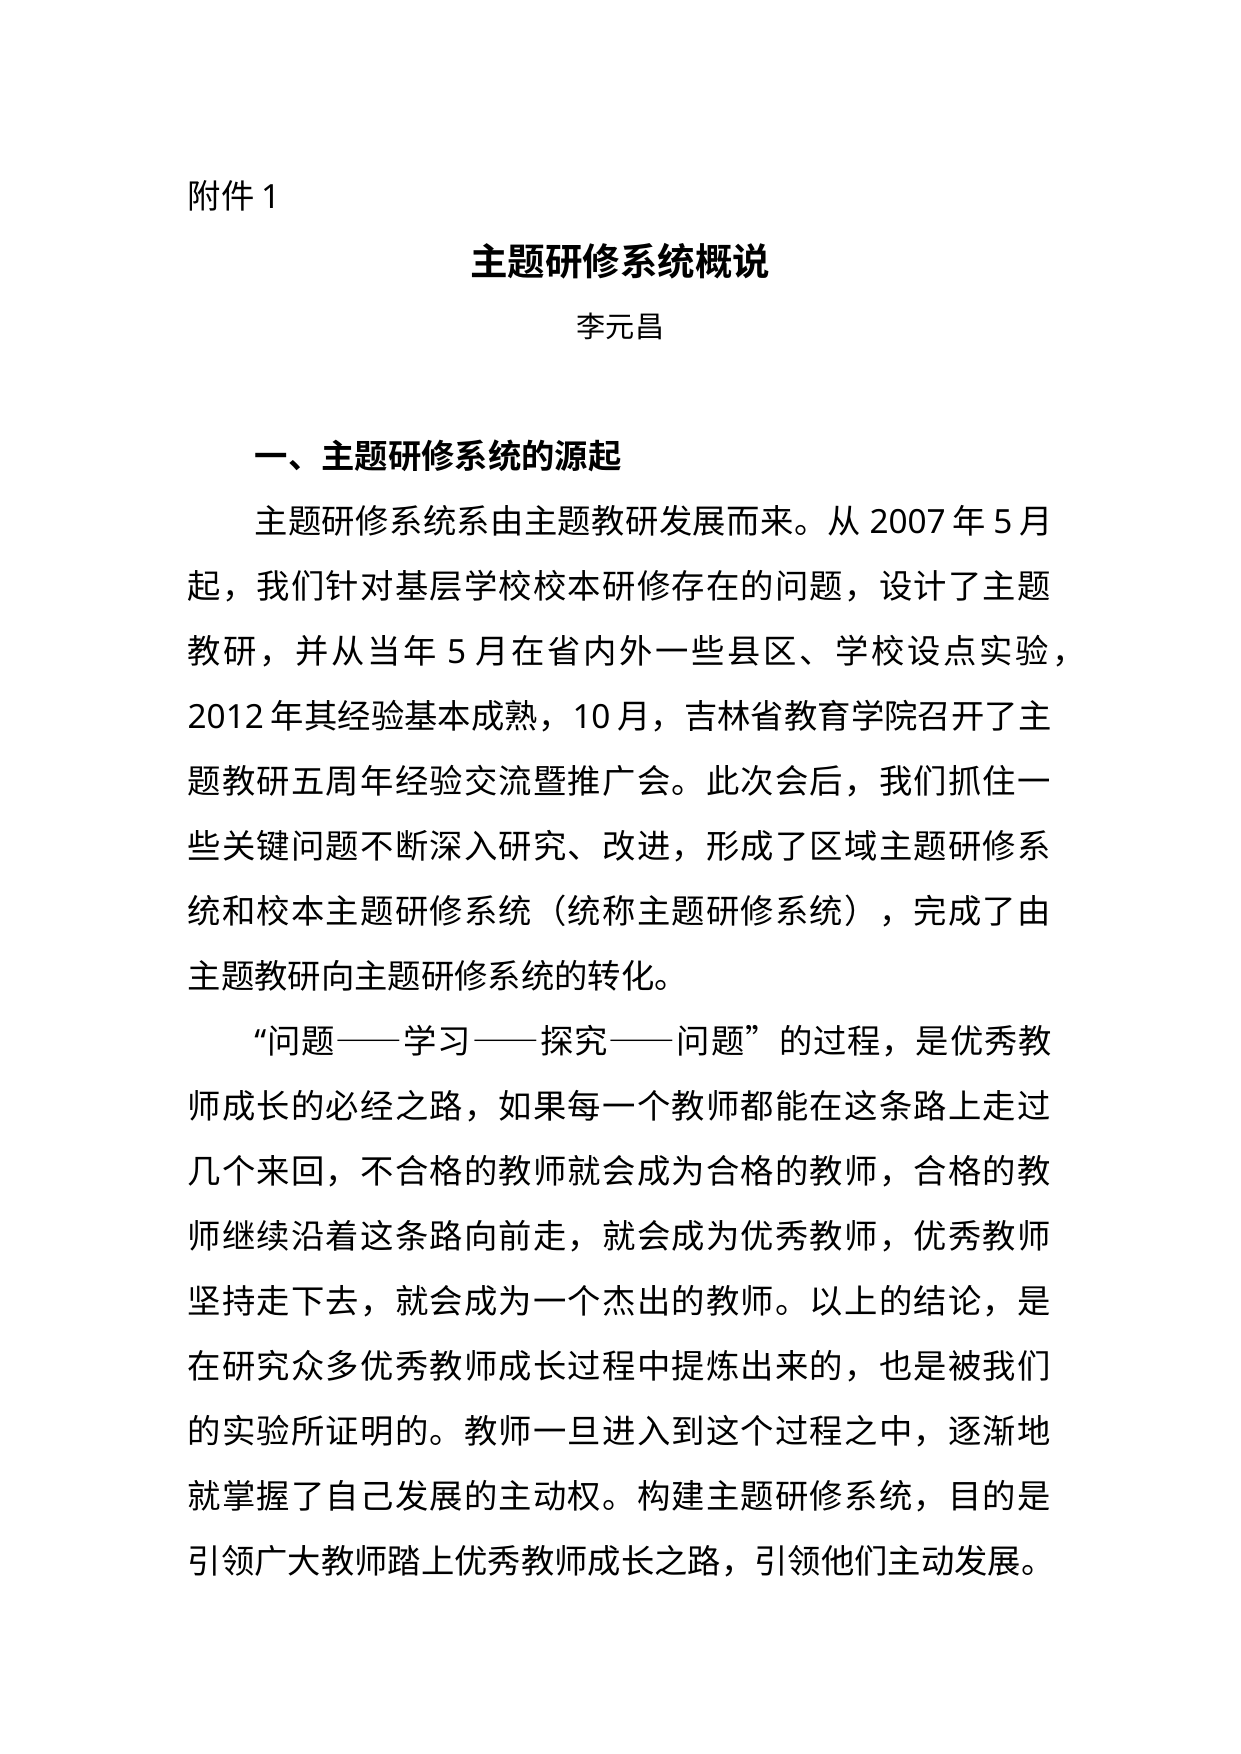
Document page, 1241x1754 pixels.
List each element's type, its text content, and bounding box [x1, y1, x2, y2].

text 主题研修系统概说 [187, 227, 1053, 292]
text 一、主题研修系统的源起 [187, 422, 1053, 487]
text 李元昌 [187, 292, 1053, 357]
text 主题研修系统系由主题教研发展而来。从2007年5月起，我们针对基层学校校本研修存在的问题，设计了主题教研，并从当年5月在省内外一些县区、学校设点实验，2012年其经验基本成熟，10月，吉林省教育学院召开了主题教研五周年经验交流暨推广会。此次会后，我们抓住一些关键问题不断深入研究、改进，形成了区域主题研修系统和校本主题研修系统（统称主题研修系统），完成了由主题教研向主题研修系统的转化。 [187, 487, 1053, 1007]
text “问题——学习——探究——问题”的过程，是优秀教师成长的必经之路，如果每一个教师都能在这条路上走过几个来回，不合格的教师就会成为合格的教师，合格的教师继续沿着这条路向前走，就会成为优秀教师，优秀教师坚持走下去，就会成为一个杰出的教师。以上的结论，是在研究众多优秀教师成长过程中提炼出来的，也是被我们的实验所证明的。教师一旦进入到这个过程之中，逐渐地就掌握了自己发展的主动权。构建主题研修系统，目的是引领广大教师踏上优秀教师成长之路，引领他们主动发展。 [187, 1007, 1053, 1592]
text 附件1 [187, 162, 1053, 227]
